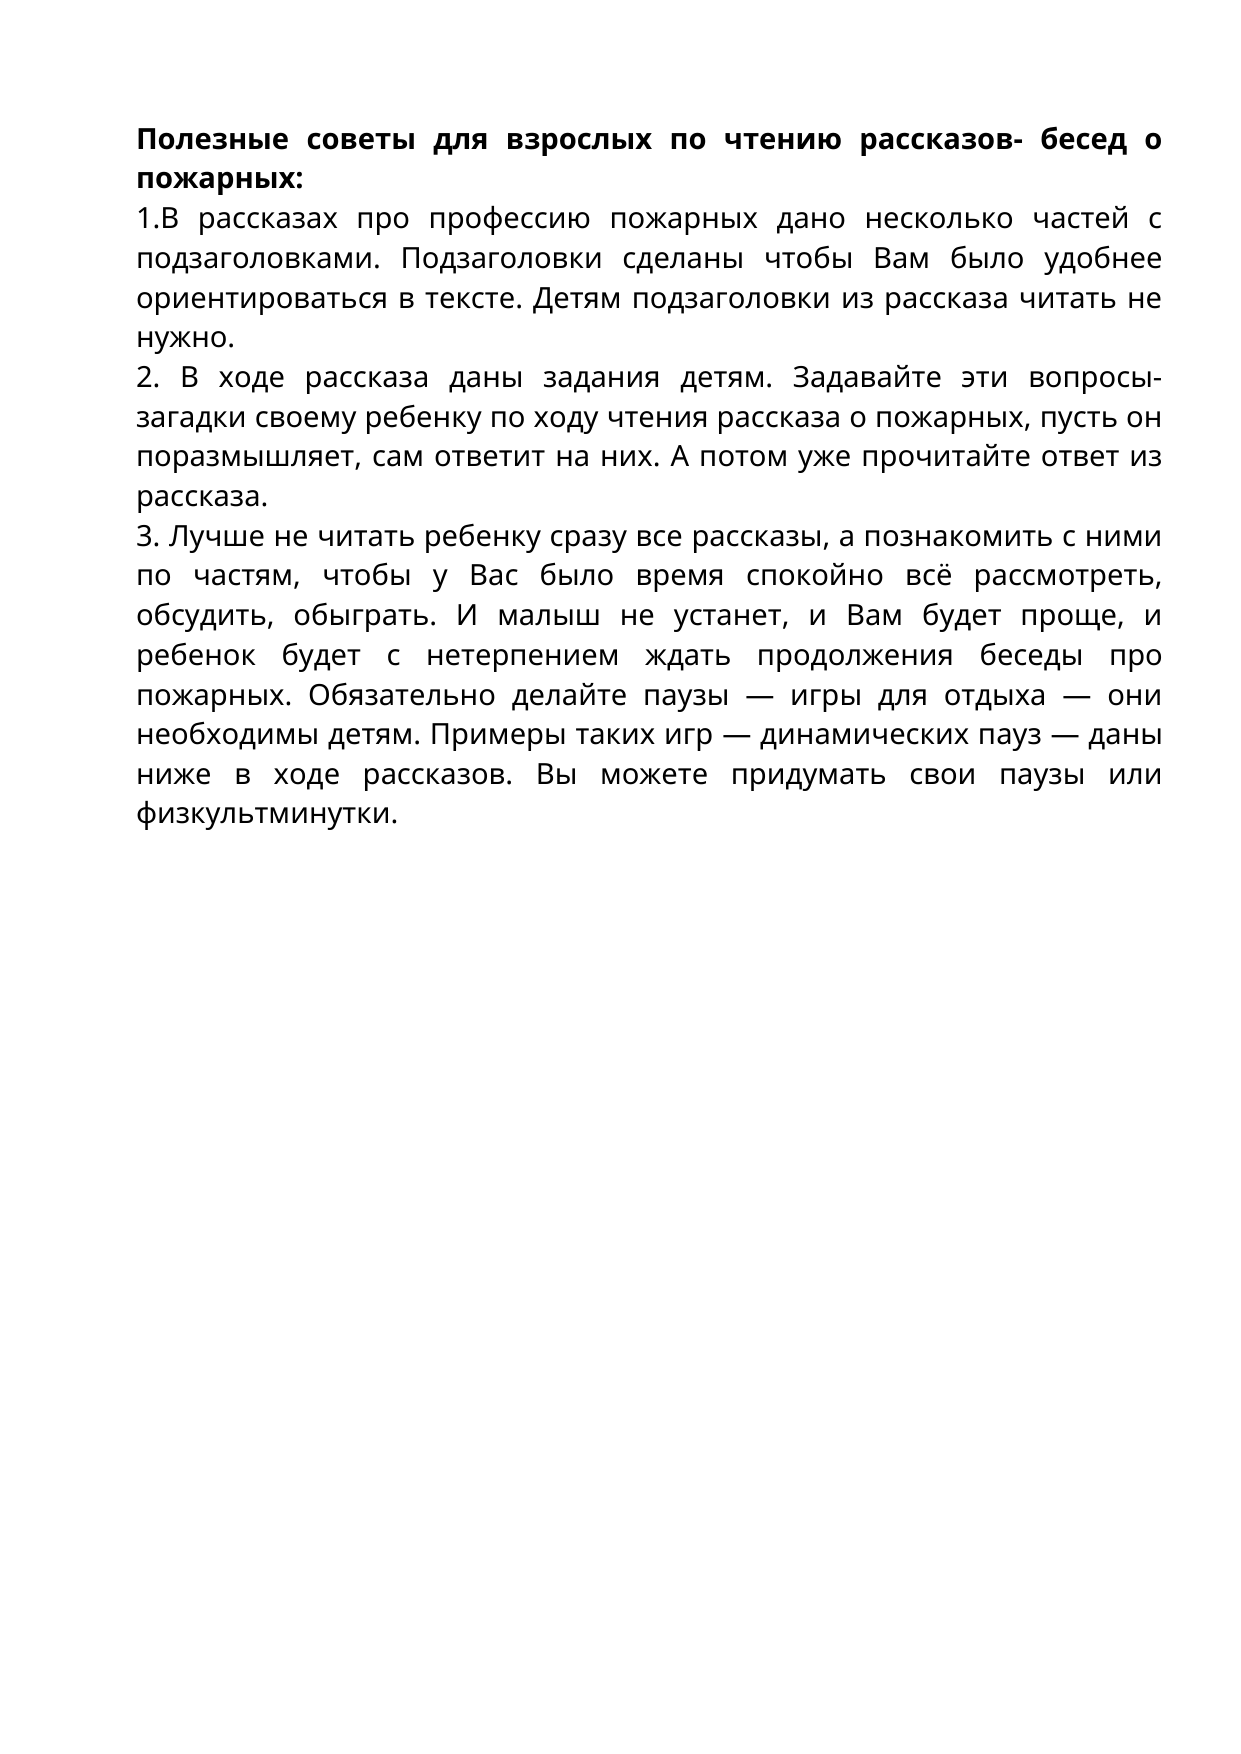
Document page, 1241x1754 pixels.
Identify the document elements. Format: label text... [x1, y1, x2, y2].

text 1.В рассказах про профессию пожарных дано несколько частей с подзаголовками. Подзаголовки сделаны чтобы Вам было удобнее ориентироваться в тексте. Детям подзаголовки из рассказа читать не нужно. [136, 197, 1163, 356]
text 3. Лучше не читать ребенку сразу все рассказы, а познакомить с ними по частям, чтобы у Вас было время спокойно всё рассмотреть, обсудить, обыграть. И малыш не устанет, и Вам будет проще, и ребенок будет с нетерпением ждать продолжения беседы про пожарных. Обязательно делайте паузы — игры для отдыха — они необходимы детям. Примеры таких игр — динамических пауз — даны ниже в ходе рассказов. Вы можете придумать свои паузы или физкультминутки. [136, 515, 1163, 832]
text 2. В ходе рассказа даны задания детям. Задавайте эти вопросы- загадки своему ребенку по ходу чтения рассказа о пожарных, пусть он поразмышляет, сам ответит на них. А потом уже прочитайте ответ из рассказа. [136, 356, 1163, 515]
text Полезные советы для взрослых по чтению рассказов- бесед о пожарных: [136, 118, 1163, 197]
